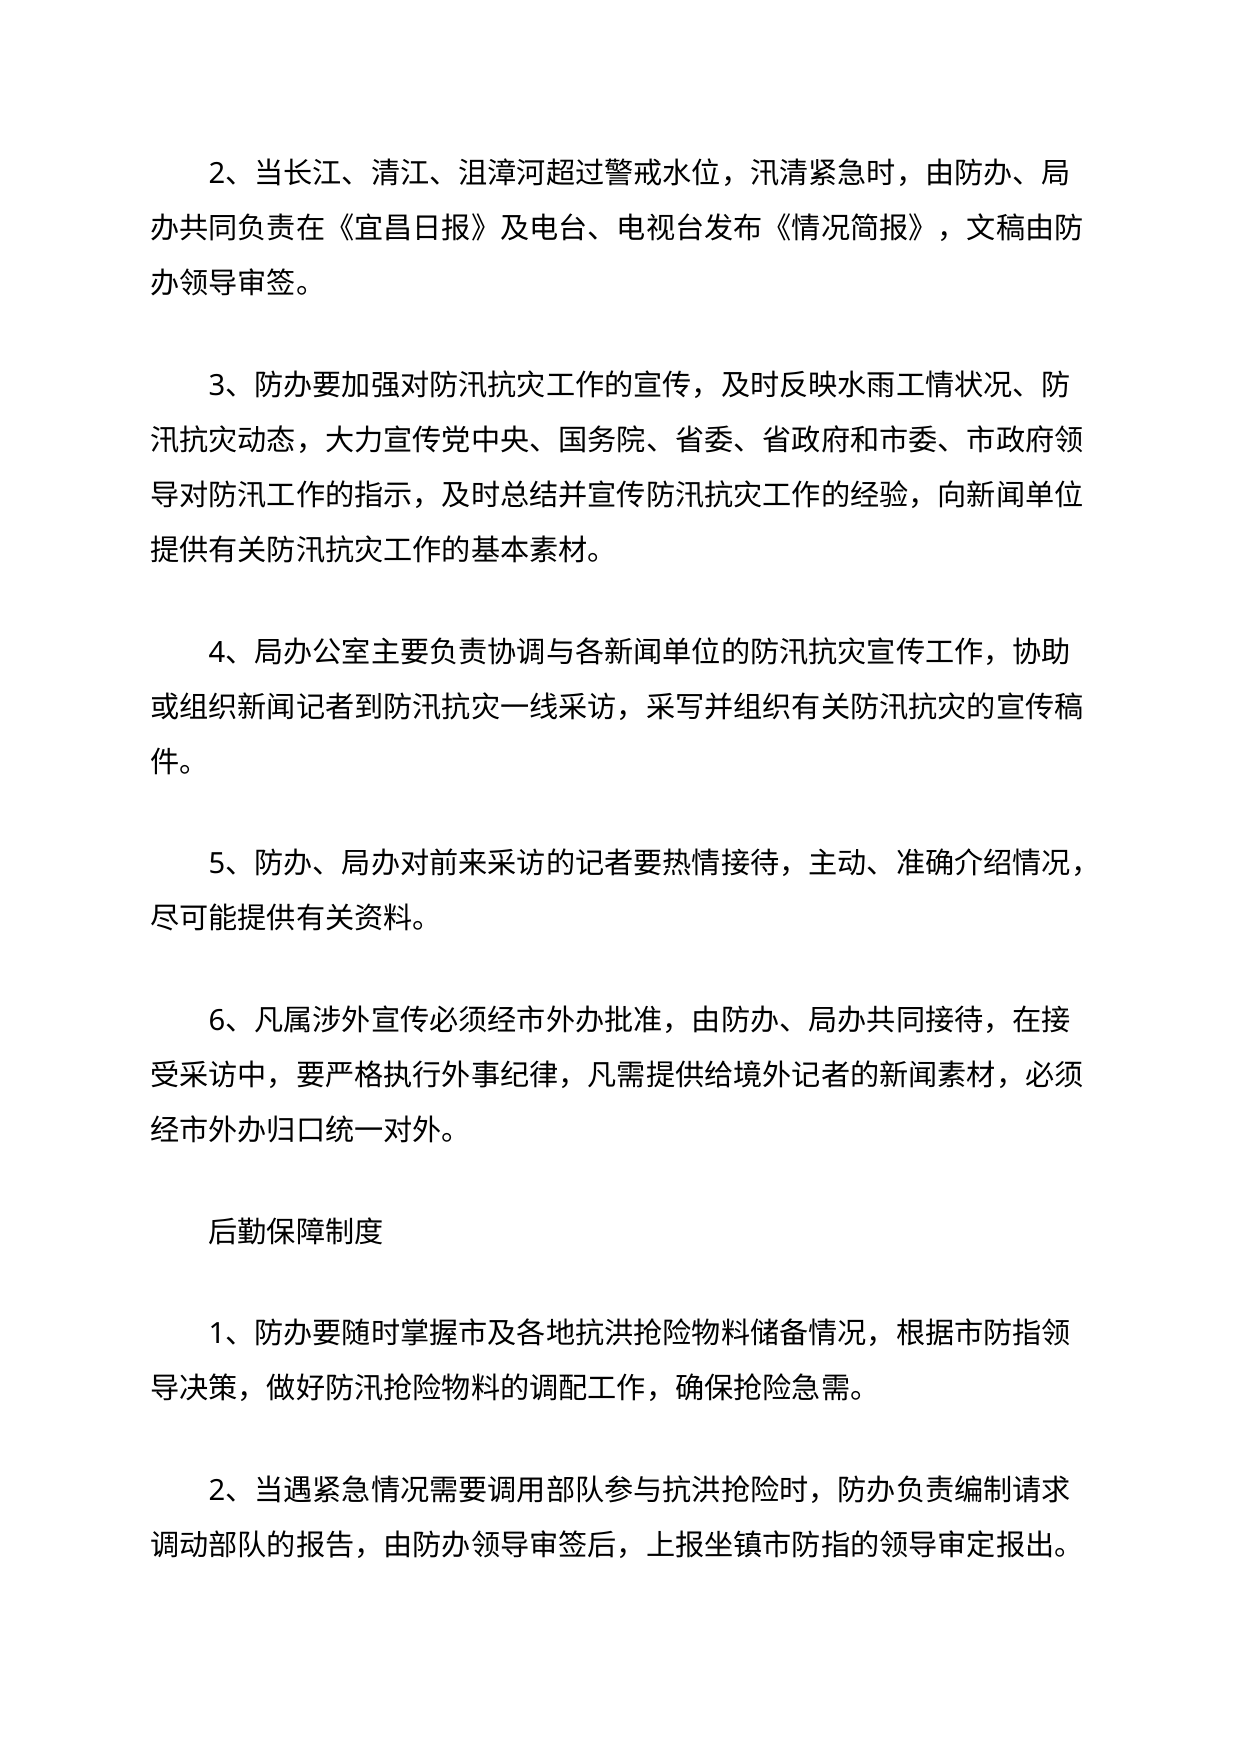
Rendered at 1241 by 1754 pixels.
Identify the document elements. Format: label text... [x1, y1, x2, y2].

text 后勤保障制度 [150, 1208, 1090, 1251]
text 2、当遇紧急情况需要调用部队参与抗洪抢险时，防办负责编制请求调动部队的报告，由防办领导审签后，上报坐镇市防指的领导审定报出。 [150, 1467, 1090, 1564]
text 4、局办公室主要负责协调与各新闻单位的防汛抗灾宣传工作，协助或组织新闻记者到防汛抗灾一线采访，采写并组织有关防汛抗灾的宣传稿件。 [150, 628, 1090, 780]
text 1、防办要随时掌握市及各地抗洪抢险物料储备情况，根据市防指领导决策，做好防汛抢险物料的调配工作，确保抢险急需。 [150, 1310, 1090, 1407]
text 6、凡属涉外宣传必须经市外办批准，由防办、局办共同接待，在接受采访中，要严格执行外事纪律，凡需提供给境外记者的新闻素材，必须经市外办归口统一对外。 [150, 997, 1090, 1149]
text 2、当长江、清江、沮漳河超过警戒水位，汛清紧急时，由防办、局办共同负责在《宜昌日报》及电台、电视台发布《情况简报》，文稿由防办领导审签。 [150, 150, 1090, 302]
text 3、防办要加强对防汛抗灾工作的宣传，及时反映水雨工情状况、防汛抗灾动态，大力宣传党中央、国务院、省委、省政府和市委、市政府领导对防汛工作的指示，及时总结并宣传防汛抗灾工作的经验，向新闻单位提供有关防汛抗灾工作的基本素材。 [150, 362, 1090, 569]
text 5、防办、局办对前来采访的记者要热情接待，主动、准确介绍情况，尽可能提供有关资料。 [150, 840, 1090, 937]
